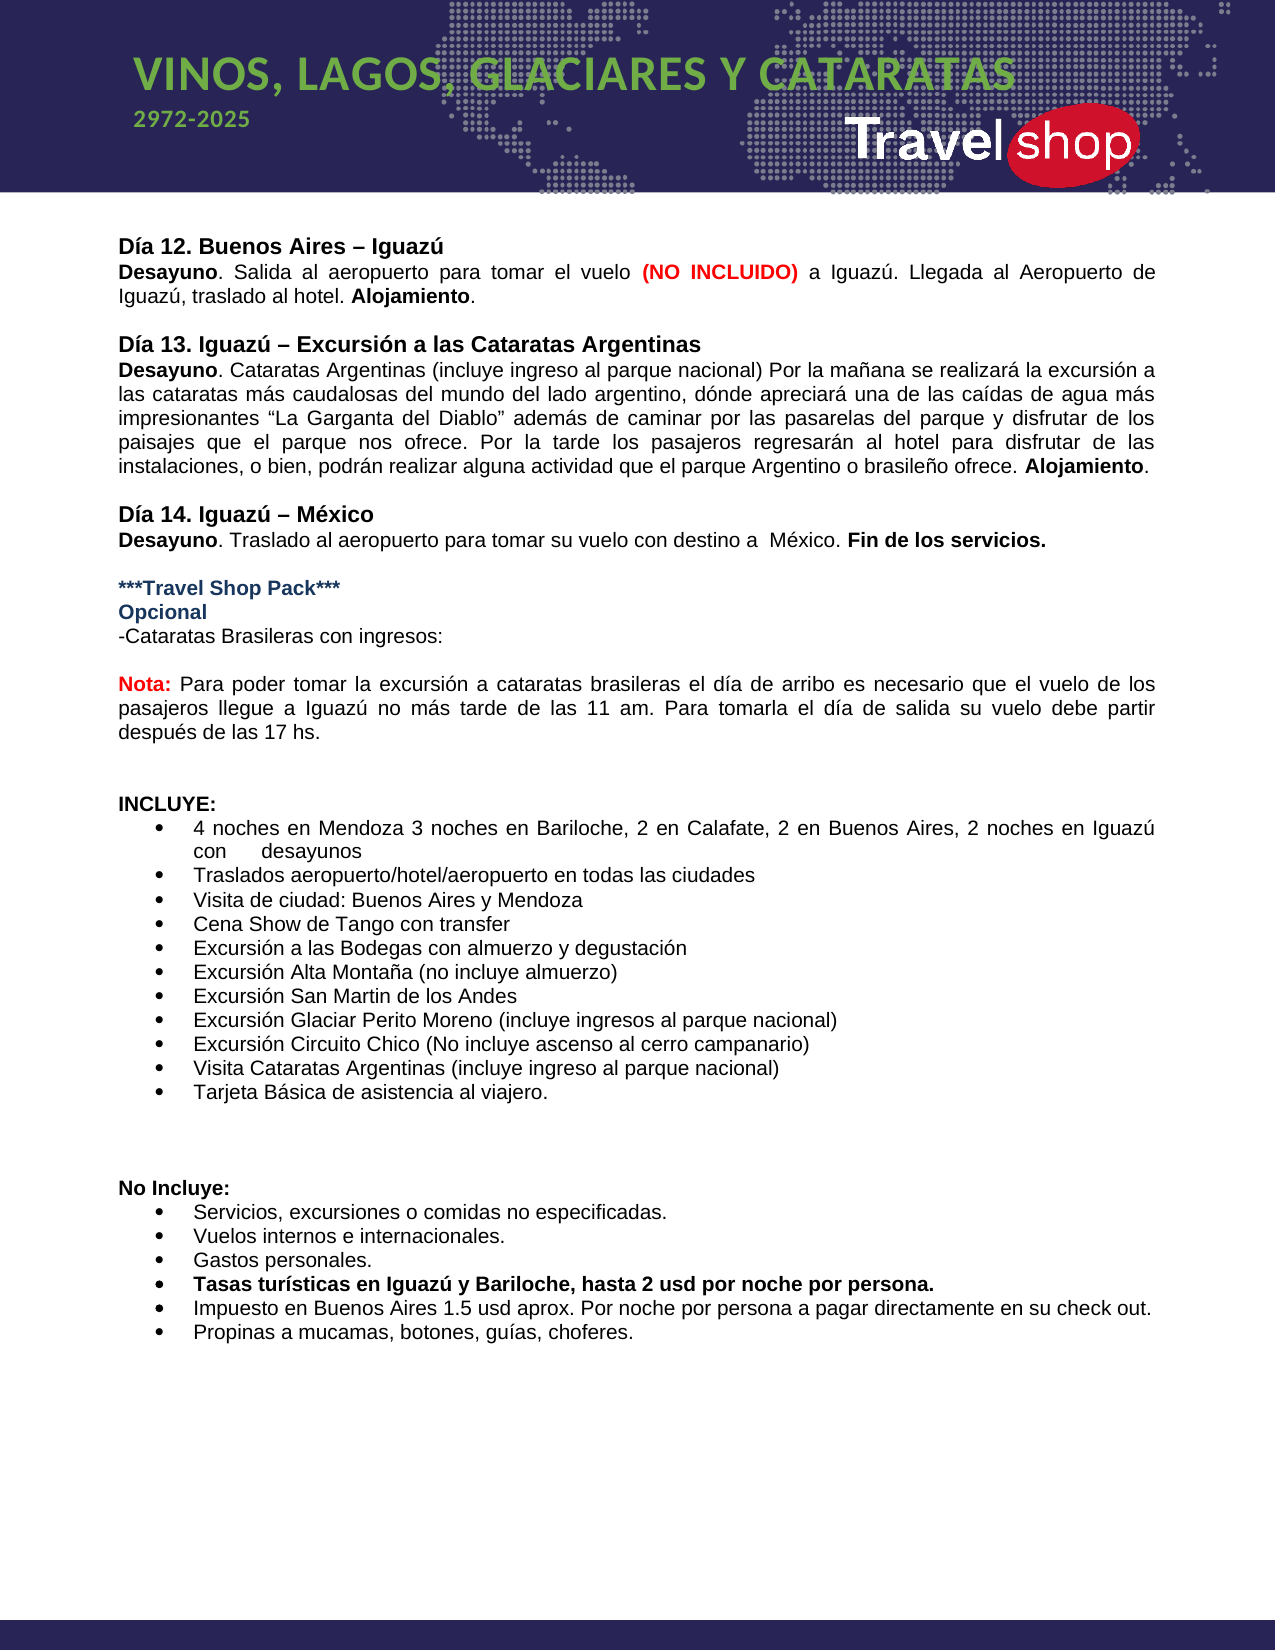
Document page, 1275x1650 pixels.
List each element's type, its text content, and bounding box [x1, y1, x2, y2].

list Vuelos internos e internacionales. [156, 1224, 1157, 1248]
text ***Travel Shop Pack*** [118, 576, 1157, 600]
text Desayuno. Cataratas Argentinas (incluye ingreso al parque nacional) Por la mañana se realizará la excursión a las cataratas más caudalosas del mundo del lado argentino, dónde apreciará una de las caídas de agua más impresionantes “La Garganta del Diablo” además de caminar por las pasarelas del parque y disfrutar de los paisajes que el parque nos ofrece. Por la tarde los pasajeros regresarán al hotel para disfrutar de las instalaciones, o bien, podrán realizar alguna actividad que el parque Argentino o brasileño ofrece. Alojamiento. [118, 358, 1157, 477]
text No Incluye: [118, 1176, 1157, 1200]
text Desayuno. Traslado al aeropuerto para tomar su vuelo con destino a México. Fin de los servicios. [118, 528, 1157, 552]
list Cena Show de Tango con transfer [156, 911, 1157, 936]
list 4 noches en Mendoza 3 noches en Bariloche, 2 en Calafate, 2 en Buenos Aires, 2 noches en Iguazú con desayunos [156, 815, 1157, 863]
list Excursión San Martin de los Andes [156, 984, 1157, 1008]
text Día 13. Iguazú – Excursión a las Cataratas Argentinas [118, 331, 1157, 358]
list Tarjeta Básica de asistencia al viajero. [156, 1080, 1157, 1104]
list Servicios, excursiones o comidas no especificadas. [156, 1200, 1157, 1224]
list Gastos personales. [156, 1248, 1157, 1272]
text Día 12. Buenos Aires – Iguazú [118, 233, 1157, 259]
text Desayuno. Salida al aeropuerto para tomar el vuelo (NO INCLUIDO) a Iguazú. Llegada al Aeropuerto de Iguazú, traslado al hotel. Alojamiento. [118, 259, 1157, 307]
list Visita Cataratas Argentinas (incluye ingreso al parque nacional) [156, 1056, 1157, 1080]
list Excursión a las Bodegas con almuerzo y degustación [156, 936, 1157, 959]
list Excursión Circuito Chico (No incluye ascenso al cerro campanario) [156, 1032, 1157, 1056]
text Nota: Para poder tomar la excursión a cataratas brasileras el día de arribo es necesario que el vuelo de los pasajeros llegue a Iguazú no más tarde de las 11 am. Para tomarla el día de salida su vuelo debe partir después de las 17 hs. [118, 672, 1157, 743]
list Impuesto en Buenos Aires 1.5 usd aprox. Por noche por persona a pagar directamente en su check out. [156, 1296, 1157, 1320]
text Opcional [118, 600, 1157, 624]
list Visita de ciudad: Buenos Aires y Mendoza [156, 887, 1157, 911]
list Excursión Glaciar Perito Moreno (incluye ingresos al parque nacional) [156, 1008, 1157, 1032]
text INCLUYE: [118, 791, 1157, 815]
text Día 14. Iguazú – México [118, 501, 1157, 528]
list Traslados aeropuerto/hotel/aeropuerto en todas las ciudades [156, 863, 1157, 887]
list Propinas a mucamas, botones, guías, choferes. [156, 1320, 1157, 1344]
list Tasas turísticas en Iguazú y Bariloche, hasta 2 usd por noche por persona. [156, 1272, 1157, 1296]
list Excursión Alta Montaña (no incluye almuerzo) [156, 959, 1157, 984]
picture [844, 103, 1140, 188]
text -Cataratas Brasileras con ingresos: [118, 624, 1157, 648]
